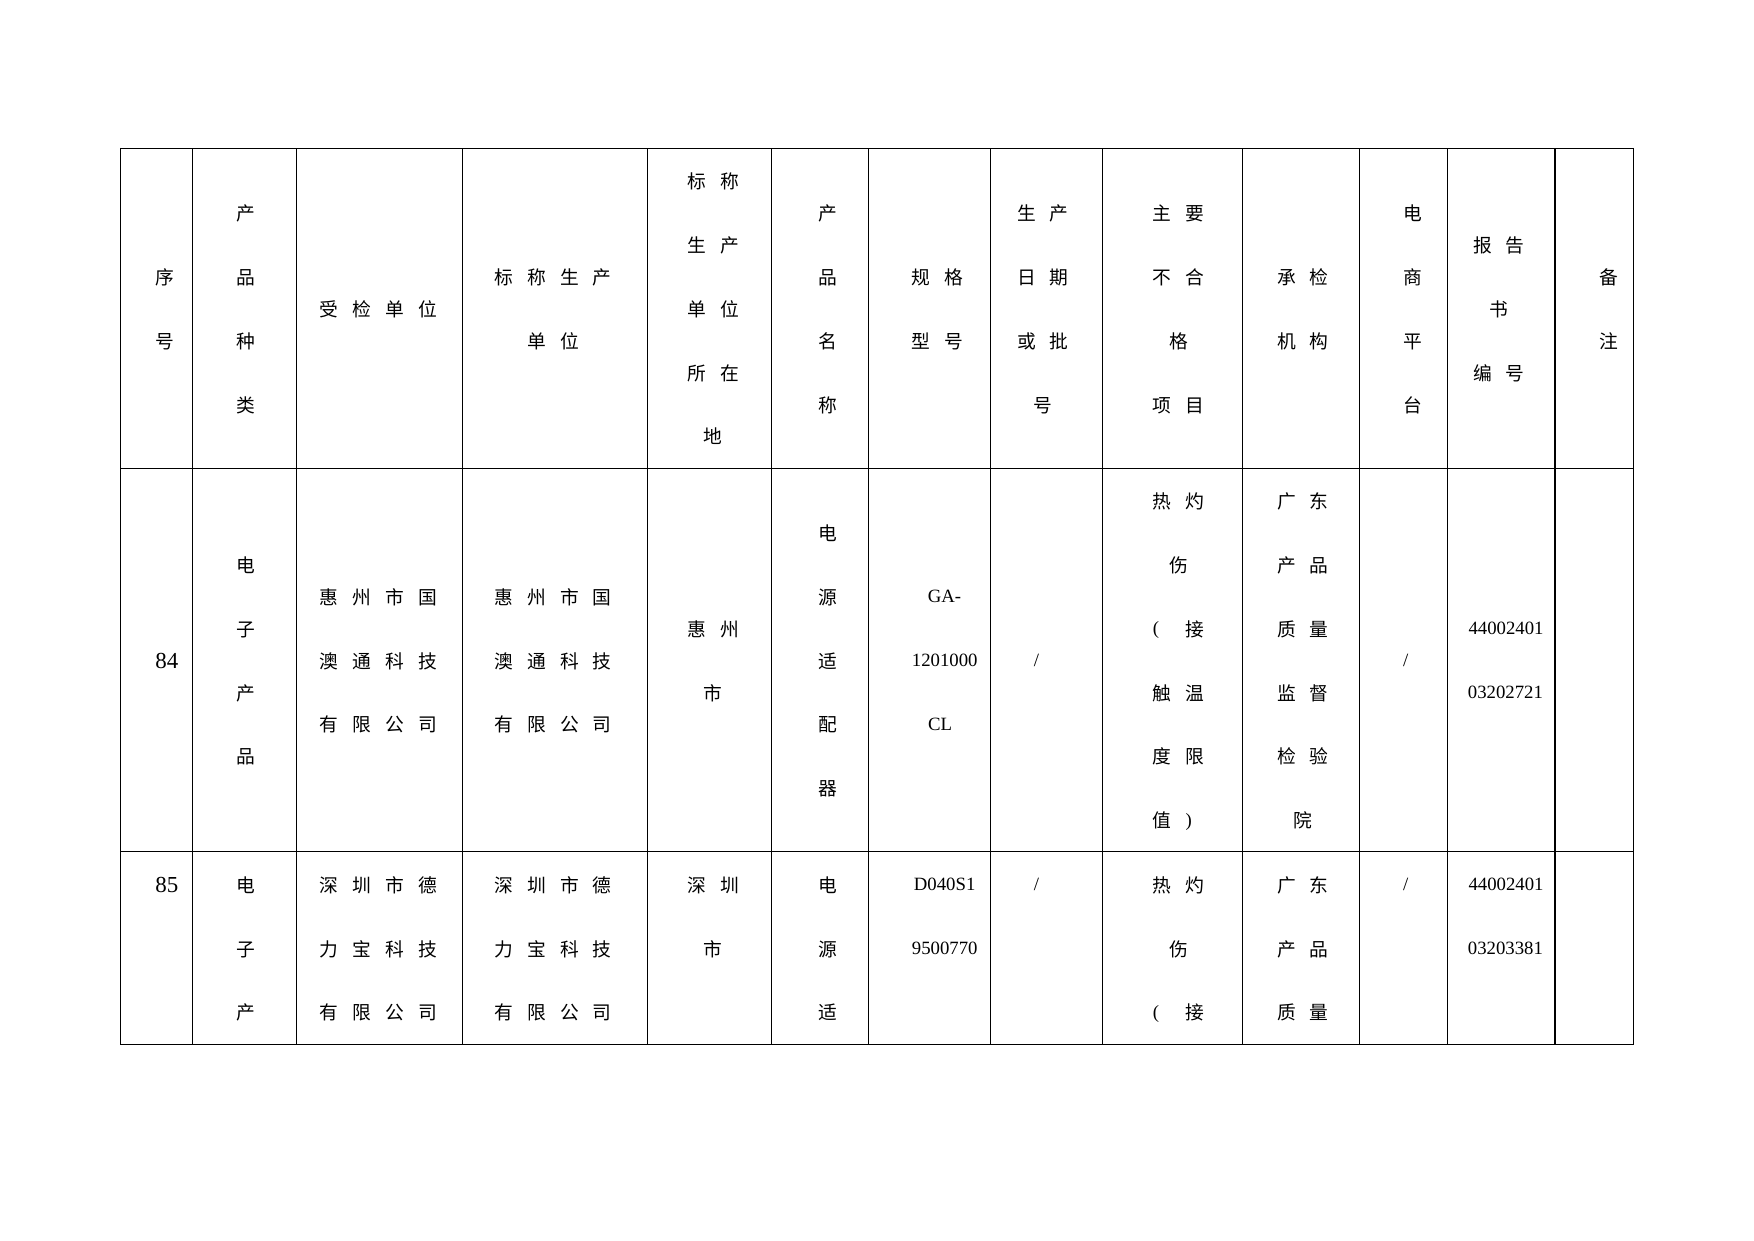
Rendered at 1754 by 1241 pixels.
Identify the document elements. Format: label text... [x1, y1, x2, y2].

table_header 报告书 编号 [1448, 149, 1554, 468]
table_header 标称生产单位 [463, 149, 647, 468]
table_cell / [991, 852, 1102, 1043]
table_cell [1556, 469, 1633, 851]
table_cell 深圳市 [648, 852, 771, 1043]
table_header 序号 [121, 149, 192, 468]
table_cell 广东产品质量监督检验院 [1243, 852, 1359, 1043]
table_cell 电源适配器 [772, 469, 868, 851]
table_cell 4400240103203381 [1448, 852, 1554, 1043]
table_cell 热灼伤(接触温度限值)，模拟的异常工作条件 [1103, 852, 1242, 1043]
table_cell 广东产品质量监督检验院 [1243, 469, 1359, 851]
table_cell 84 [121, 469, 192, 851]
table_header 备注 [1556, 149, 1633, 468]
table_cell 惠州市国澳通科技有限公司 [297, 469, 462, 851]
table_header 承检机构 [1243, 149, 1359, 468]
table_cell 85 [121, 852, 192, 1043]
table_cell 惠州市 [648, 469, 771, 851]
table_cell 深圳市德力宝科技有限公司 [463, 852, 647, 1043]
table_header 产品种类 [193, 149, 296, 468]
table_header 主要不合格 项目 [1103, 149, 1242, 468]
table_cell 电子产品 [193, 852, 296, 1043]
table_header 受检单位 [297, 149, 462, 468]
table_header 电商 平台 [1360, 149, 1447, 468]
table_header 规格型号 [869, 149, 990, 468]
table_cell GA-1201000CL [869, 469, 990, 851]
table_header 生产日期 或批号 [991, 149, 1102, 468]
table_cell D040S19500770 [869, 852, 990, 1043]
table_cell 电子产品 [193, 469, 296, 851]
table_header 产品名称 [772, 149, 868, 468]
table_cell 电源适配器 [772, 852, 868, 1043]
table_header 标称生产单位所在地 [648, 149, 771, 468]
table_cell 4400240103202721 [1448, 469, 1554, 851]
table_cell 深圳市德力宝科技有限公司 [297, 852, 462, 1043]
table_cell / [1360, 852, 1447, 1043]
table_cell 热灼伤(接触温度限值) [1103, 469, 1242, 851]
table_cell / [1360, 469, 1447, 851]
table_cell 惠州市国澳通科技有限公司 [463, 469, 647, 851]
table_cell [1556, 852, 1633, 1043]
table_cell / [991, 469, 1102, 851]
